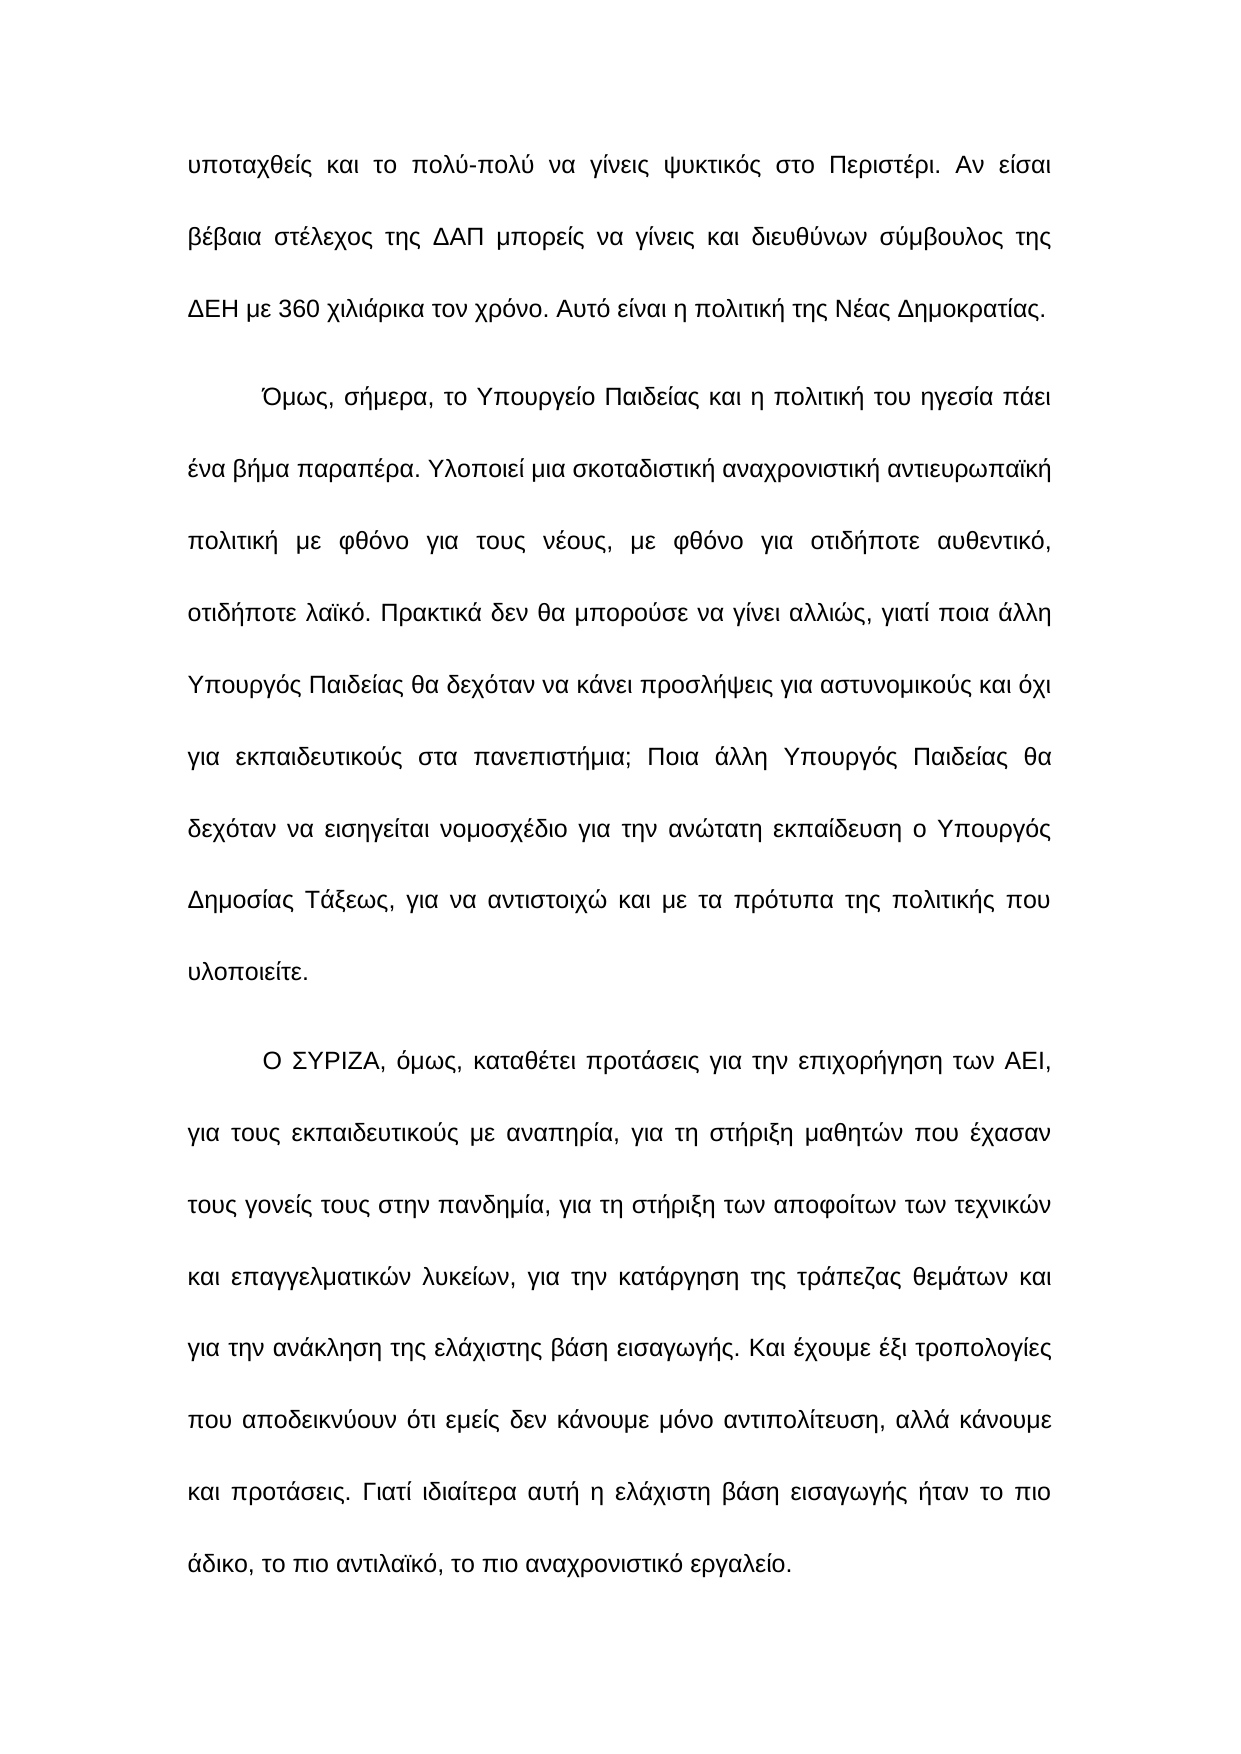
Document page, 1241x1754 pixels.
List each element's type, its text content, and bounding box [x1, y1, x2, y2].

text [187, 150, 1053, 322]
text Όμως, σήμερα, το Υπουργείο Παιδείας και η πολιτική του ηγεσία πάει ένα βήμα παραπέρα. Υλοποιεί μια σκοταδιστική αναχρονιστική αντιευρωπαϊκή πολιτική με φθόνο για τους νέους, με φθόνο για οτιδήποτε αυθεντικό, οτιδήποτε λαϊκό. Πρακτικά δεν θα μπορούσε να γίνει αλλιώς, γιατί ποια άλλη Υπουργός Παιδείας θα δεχόταν να κάνει προσλήψεις για αστυνομικούς και όχι για εκπαιδευτικούς στα πανεπιστήμια; Ποια άλλη Υπουργός Παιδείας θα δεχόταν να εισηγείται νομοσχέδιο για την ανώτατη εκπαίδευση ο Υπουργός Δημοσίας Τάξεως, για να αντιστοιχώ και με τα πρότυπα της πολιτικής που υλοποιείτε. [187, 382, 1053, 986]
text Ο ΣΥΡΙΖΑ, όμως, καταθέτει προτάσεις για την επιχορήγηση των ΑΕΙ, για τους εκπαιδευτικούς με αναπηρία, για τη στήριξη μαθητών που έχασαν τους γονείς τους στην πανδημία, για τη στήριξη των αποφοίτων των τεχνικών και επαγγελματικών λυκείων, για την κατάργηση της τράπεζας θεμάτων και για την ανάκληση της ελάχιστης βάση εισαγωγής. Και έχουμε έξι τροπολογίες που αποδεικνύουν ότι εμείς δεν κάνουμε μόνο αντιπολίτευση, αλλά κάνουμε και προτάσεις. Γιατί ιδιαίτερα αυτή η ελάχιστη βάση εισαγωγής ήταν το πιο άδικο, το πιο αντιλαϊκό, το πιο αναχρονιστικό εργαλείο. [187, 1046, 1053, 1578]
